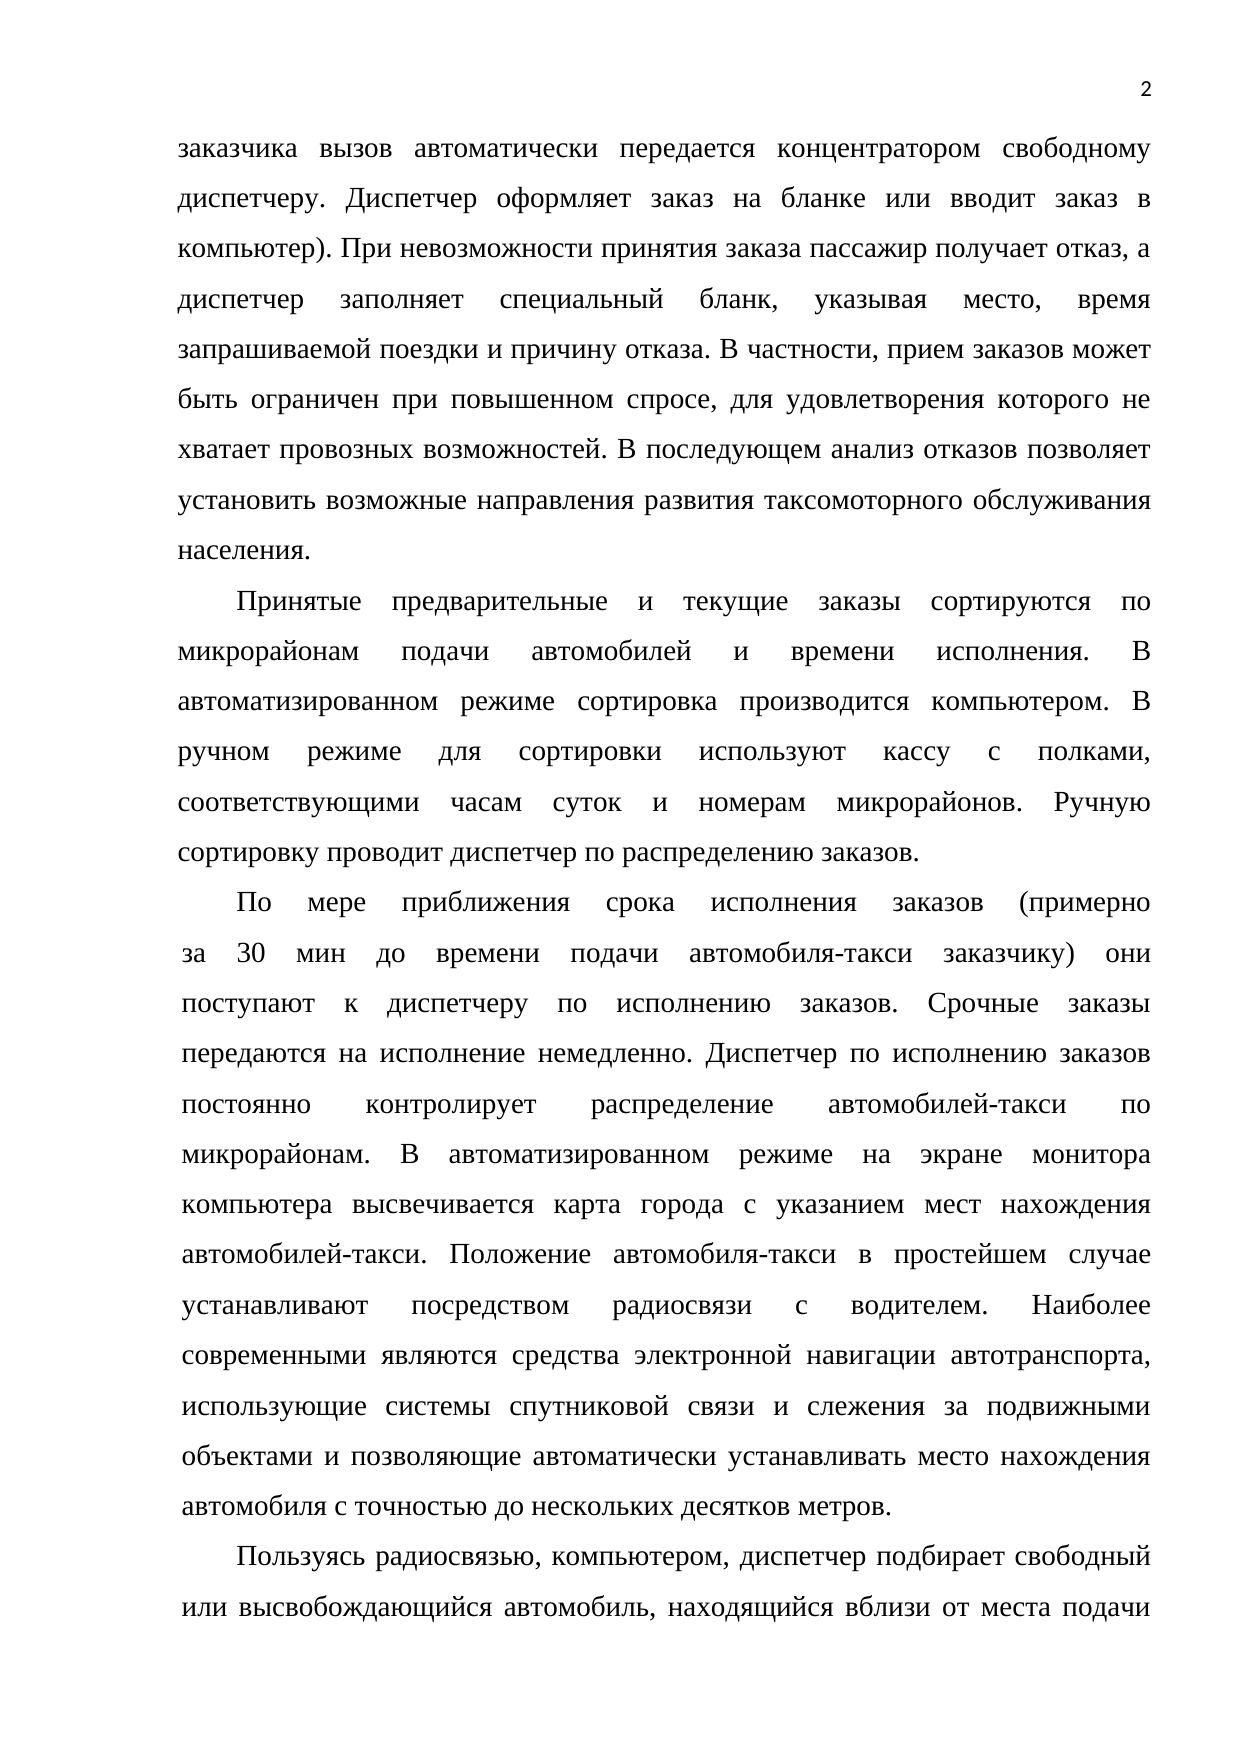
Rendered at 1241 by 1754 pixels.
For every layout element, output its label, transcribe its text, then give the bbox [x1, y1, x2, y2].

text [181, 1538, 1152, 1622]
text По мере приближения срока исполнения заказов (примерно за 30 мин до времени подачи автомобиля-такси заказчику) они поступают к диспетчеру по исполнению заказов. Срочные заказы передаются на исполнение немедленно. Диспетчер по исполнению заказов постоянно контролирует распределение автомобилей-такси по микрорайонам. В автоматизированном режиме на экране монитора компьютера высвечивается карта города с указанием мест нахождения автомобилей-такси. Положение автомобиля-такси в простейшем случае устанавливают посредством радиосвязи с водителем. Наиболее современными являются средства электронной навигации автотранспорта, использующие системы спутниковой связи и слежения за подвижными объектами и позволяющие автоматически устанавливать место нахождения автомобиля с точностью до нескольких десятков метров. [181, 884, 1152, 1522]
text Принятые предварительные и текущие заказы сортируются по микрорайонам подачи автомобилей и времени исполнения. В автоматизированном режиме сортировка производится компьютером. В ручном режиме для сортировки используют кассу с полками, соответствующими часам суток и номерам микрорайонов. Ручную сортировку проводит диспетчер по распределению заказов. [177, 583, 1152, 868]
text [177, 130, 1152, 566]
